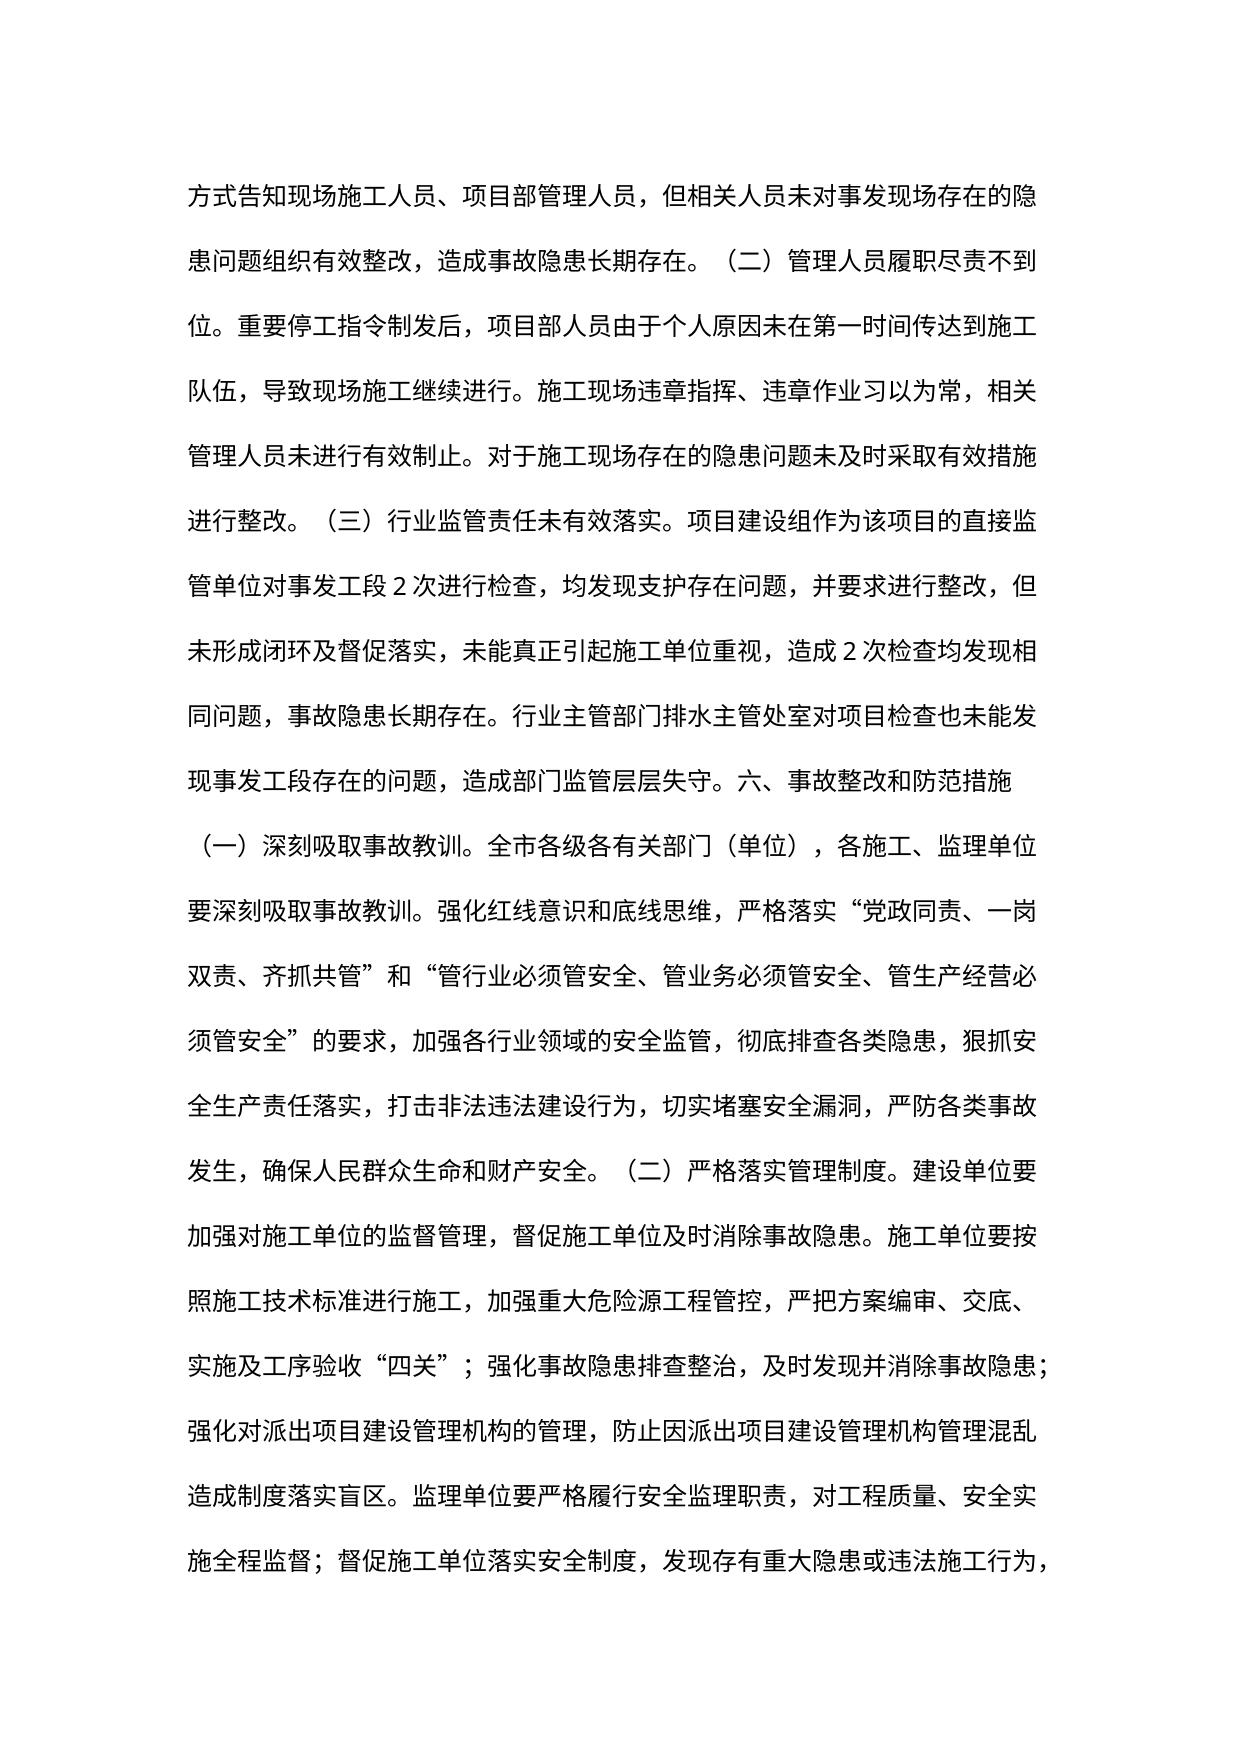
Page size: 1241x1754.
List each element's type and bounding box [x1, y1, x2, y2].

text [187, 162, 1053, 1592]
